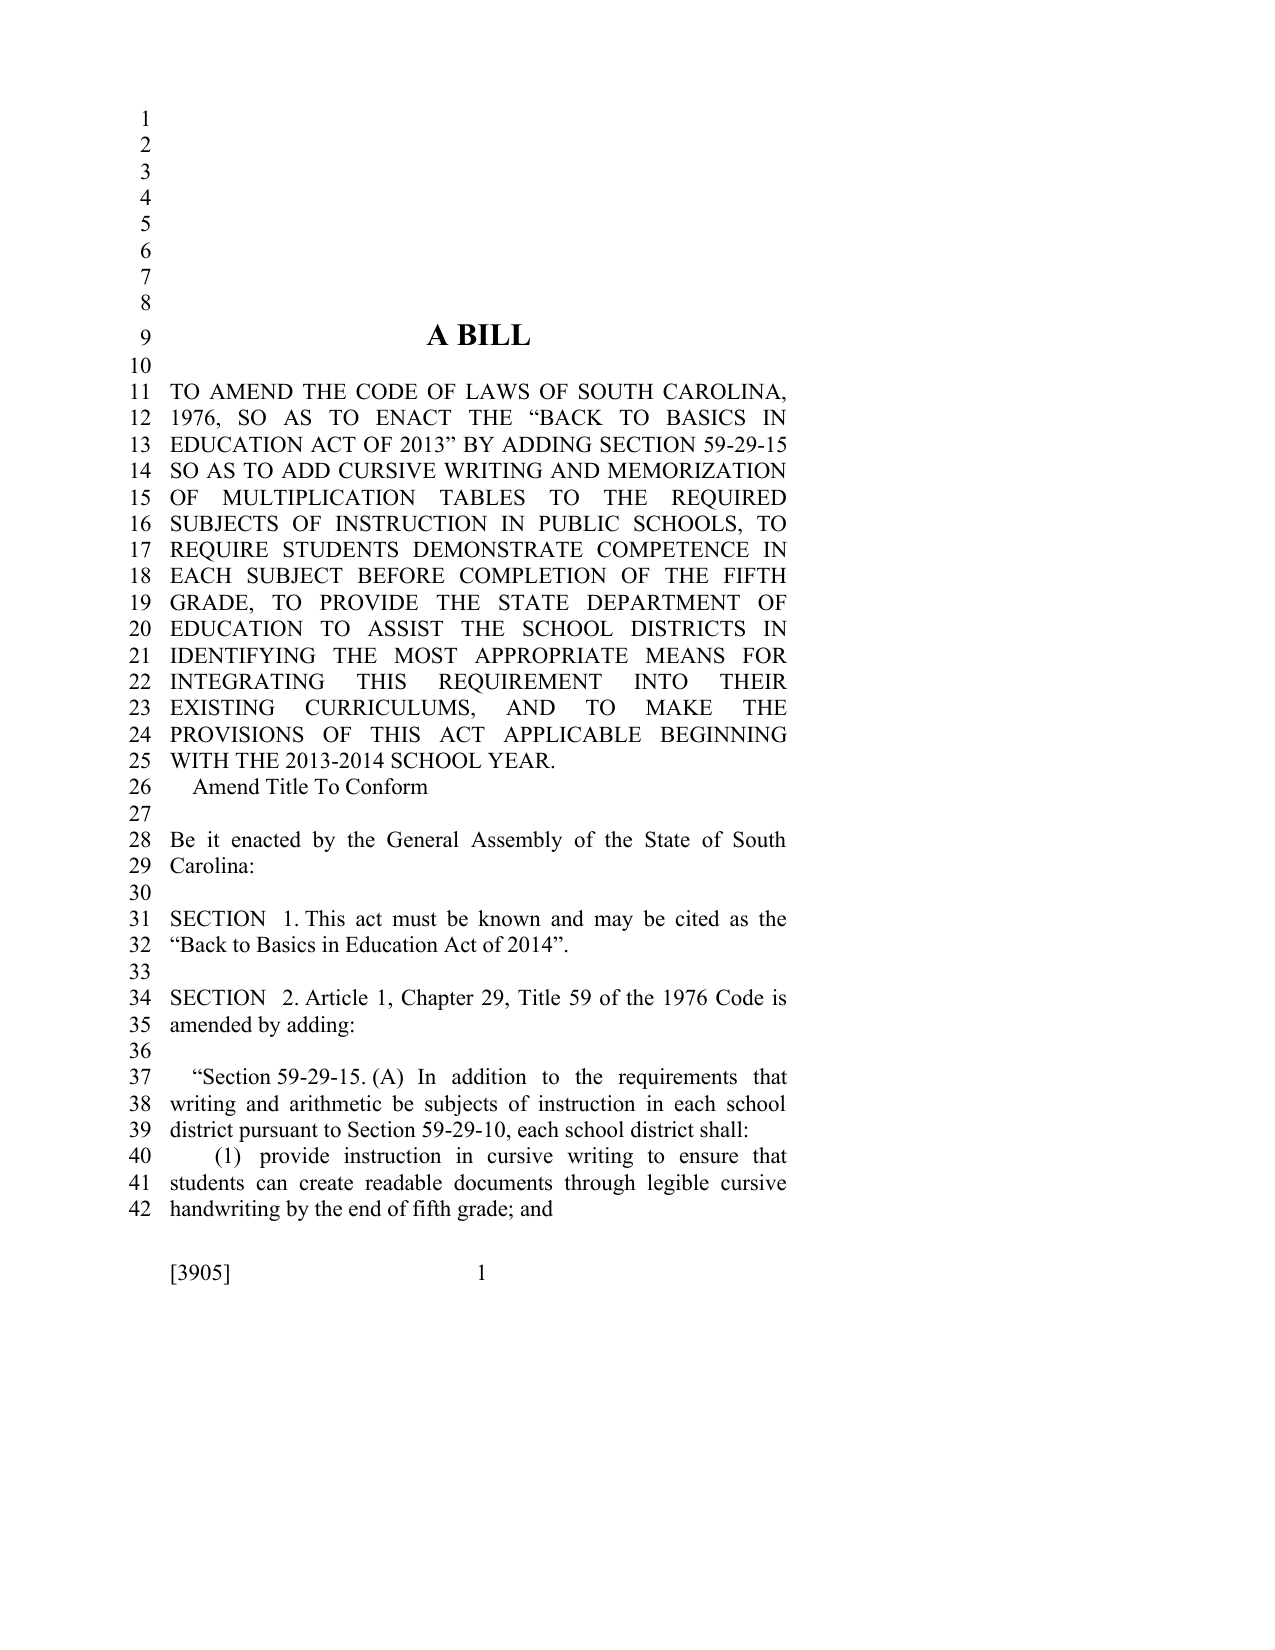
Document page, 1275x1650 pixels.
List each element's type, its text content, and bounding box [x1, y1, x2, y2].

text SECTION 2. Article 1, Chapter 29, Title 59 of the 1976 Code is amended by adding: [169, 984, 787, 1037]
text A BILL [169, 316, 787, 352]
text Be it enacted by the General Assembly of the State of South Carolina: [169, 826, 787, 879]
text SECTION 1. This act must be known and may be cited as the “Back to Basics in Education Act of 2014”. [169, 905, 787, 958]
text “Section 59-29-15. (A) In addition to the requirements that writing and arithmetic be subjects of instruction in each school district pursuant to Section 59-29-10, each school district shall: [169, 1063, 787, 1142]
text (1) provide instruction in cursive writing to ensure that students can create readable documents through legible cursive handwriting by the end of fifth grade; and [169, 1142, 787, 1221]
text Amend Title To Conform [169, 773, 787, 800]
text TO AMEND THE CODE OF LAWS OF SOUTH CAROLINA, 1976, SO AS TO ENACT THE “BACK TO BASICS IN EDUCATION ACT OF 2013” BY ADDING SECTION 59-29-15 SO AS TO ADD CURSIVE WRITING AND MEMORIZATION OF MULTIPLICATION TABLES TO THE REQUIRED SUBJECTS OF INSTRUCTION IN PUBLIC SCHOOLS, TO REQUIRE STUDENTS DEMONSTRATE COMPETENCE IN EACH SUBJECT BEFORE COMPLETION OF THE FIFTH GRADE, TO PROVIDE THE STATE DEPARTMENT OF EDUCATION TO ASSIST THE SCHOOL DISTRICTS IN IDENTIFYING THE MOST APPROPRIATE MEANS FOR INTEGRATING THIS REQUIREMENT INTO THEIR EXISTING CURRICULUMS, AND TO MAKE THE PROVISIONS OF THIS ACT APPLICABLE BEGINNING WITH THE 2013-2014 SCHOOL YEAR. [169, 378, 787, 773]
